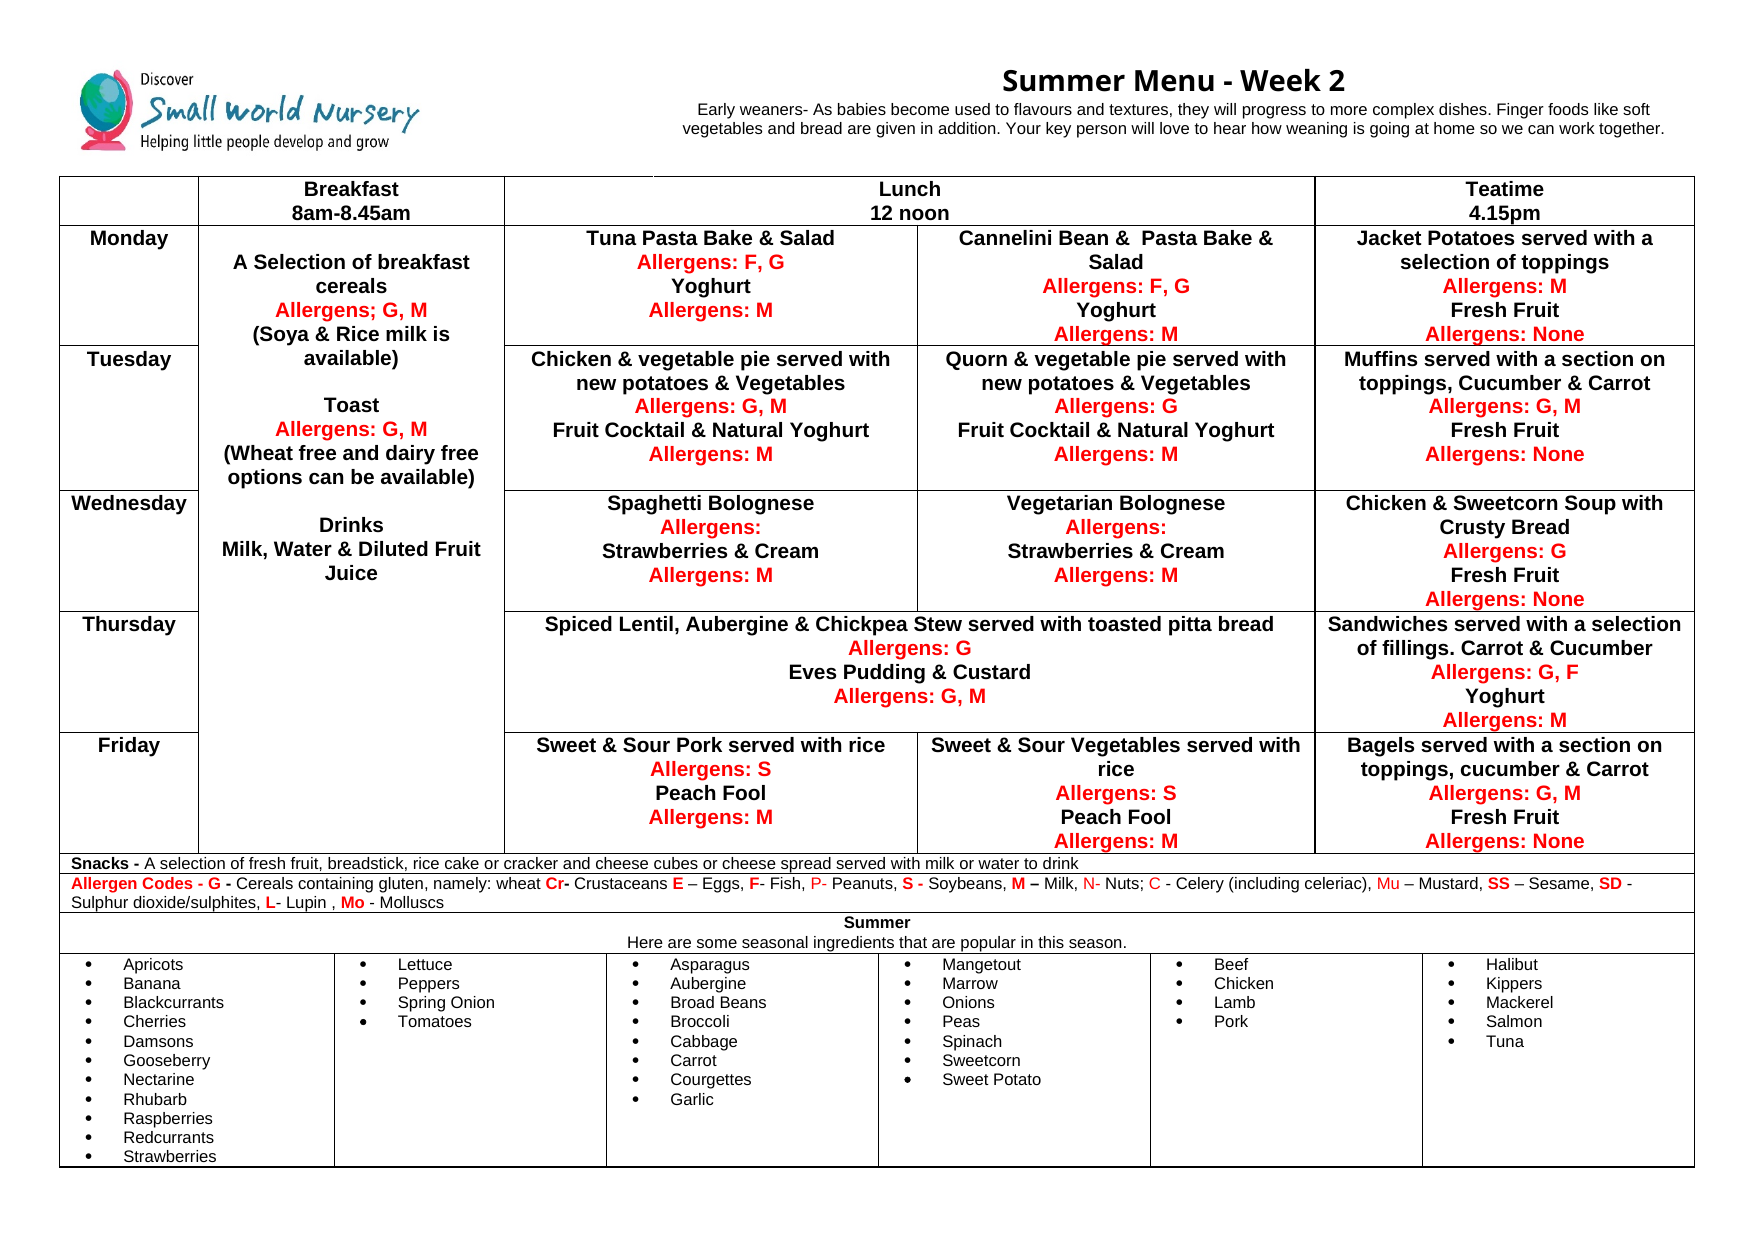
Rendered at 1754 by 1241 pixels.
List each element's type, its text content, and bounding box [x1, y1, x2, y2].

table_cell Tuesday [60, 346, 198, 490]
table_cell Mangetout Marrow Onions Peas Spinach Sweetcorn Sweet Potato [879, 954, 1150, 1166]
picture [70, 60, 431, 164]
table_cell Tuna Pasta Bake & Salad Allergens: F, G Yoghurt Allergens: M [505, 226, 917, 345]
table_cell Friday [60, 733, 198, 853]
table_cell Snacks - A selection of fresh fruit, breadstick, rice cake or cracker and cheese cubes or cheese spread served with milk or water to drink [60, 854, 1694, 873]
table_cell Beef Chicken Lamb Pork [1151, 954, 1422, 1166]
table_cell Allergen Codes - G - Cereals containing gluten, namely: wheat Cr- Crustaceans E – Eggs, F- Fish, P- Peanuts, S - Soybeans, M – Milk, N- Nuts; C - Celery (including celeriac), Mu – Mustard, SS – Sesame, SD - Sulphur dioxide/sulphites, L- Lupin , Mo - Molluscs [60, 874, 1694, 912]
table_cell Asparagus Aubergine Broad Beans Broccoli Cabbage Carrot Courgettes Garlic [607, 954, 878, 1166]
table_cell Summer Menu - Week 2 Early weaners- As babies become used to flavours and textures, they will progress to more complex dishes. Finger foods like soft vegetables and bread are given in addition. Your key person will love to hear how weaning is going at home so we can work together. [654, 60, 1694, 176]
table_cell Jacket Potatoes served with a selection of toppings Allergens: M Fresh Fruit Allergens: None [1316, 226, 1694, 345]
table_cell Chicken & vegetable pie served with new potatoes & Vegetables Allergens: G, M Fruit Cocktail & Natural Yoghurt Allergens: M [505, 346, 917, 490]
table_cell Sweet & Sour Vegetables served with rice Allergens: S Peach Fool Allergens: M [918, 733, 1314, 853]
table_cell Lunch 12 noon [505, 177, 1314, 224]
table_cell Halibut Kippers Mackerel Salmon Tuna [1423, 954, 1694, 1166]
table_cell Breakfast 8am-8.45am [199, 177, 504, 224]
table_cell [60, 60, 653, 176]
table_cell Spiced Lentil, Aubergine & Chickpea Stew served with toasted pitta bread Allergens: G Eves Pudding & Custard Allergens: G, M [505, 612, 1314, 732]
table_cell [60, 177, 198, 224]
table_cell Summer Here are some seasonal ingredients that are popular in this season. [60, 913, 1694, 953]
table_cell Quorn & vegetable pie served with new potatoes & Vegetables Allergens: G Fruit Cocktail & Natural Yoghurt Allergens: M [918, 346, 1314, 490]
table_cell Vegetarian Bolognese Allergens: Strawberries & Cream Allergens: M [918, 491, 1314, 611]
table_cell Wednesday [60, 491, 198, 611]
table_cell Monday [60, 226, 198, 345]
table_cell Sweet & Sour Pork served with rice Allergens: S Peach Fool Allergens: M [505, 733, 917, 853]
table_cell Chicken & Sweetcorn Soup with Crusty Bread Allergens: G Fresh Fruit Allergens: None [1316, 491, 1694, 611]
table_cell A Selection of breakfast cereals Allergens; G, M (Soya & Rice milk is available) Toast Allergens: G, M (Wheat free and dairy free options can be available) Drinks Milk, Water & Diluted Fruit Juice [199, 226, 504, 853]
table_cell Sandwiches served with a selection of fillings. Carrot & Cucumber Allergens: G, F Yoghurt Allergens: M [1316, 612, 1694, 732]
table_cell Teatime 4.15pm [1316, 177, 1694, 224]
table_cell Spaghetti Bolognese Allergens: Strawberries & Cream Allergens: M [505, 491, 917, 611]
table_cell Thursday [60, 612, 198, 732]
table_cell Cannelini Bean & Pasta Bake & Salad Allergens: F, G Yoghurt Allergens: M [918, 226, 1314, 345]
table_cell Muffins served with a section on toppings, Cucumber & Carrot Allergens: G, M Fresh Fruit Allergens: None [1316, 346, 1694, 490]
table_cell Lettuce Peppers Spring Onion Tomatoes [335, 954, 606, 1166]
table_cell Apricots Banana Blackcurrants Cherries Damsons Gooseberry Nectarine Rhubarb Raspberries Redcurrants Strawberries [60, 954, 334, 1166]
table_cell Bagels served with a section on toppings, cucumber & Carrot Allergens: G, M Fresh Fruit Allergens: None [1316, 733, 1694, 853]
